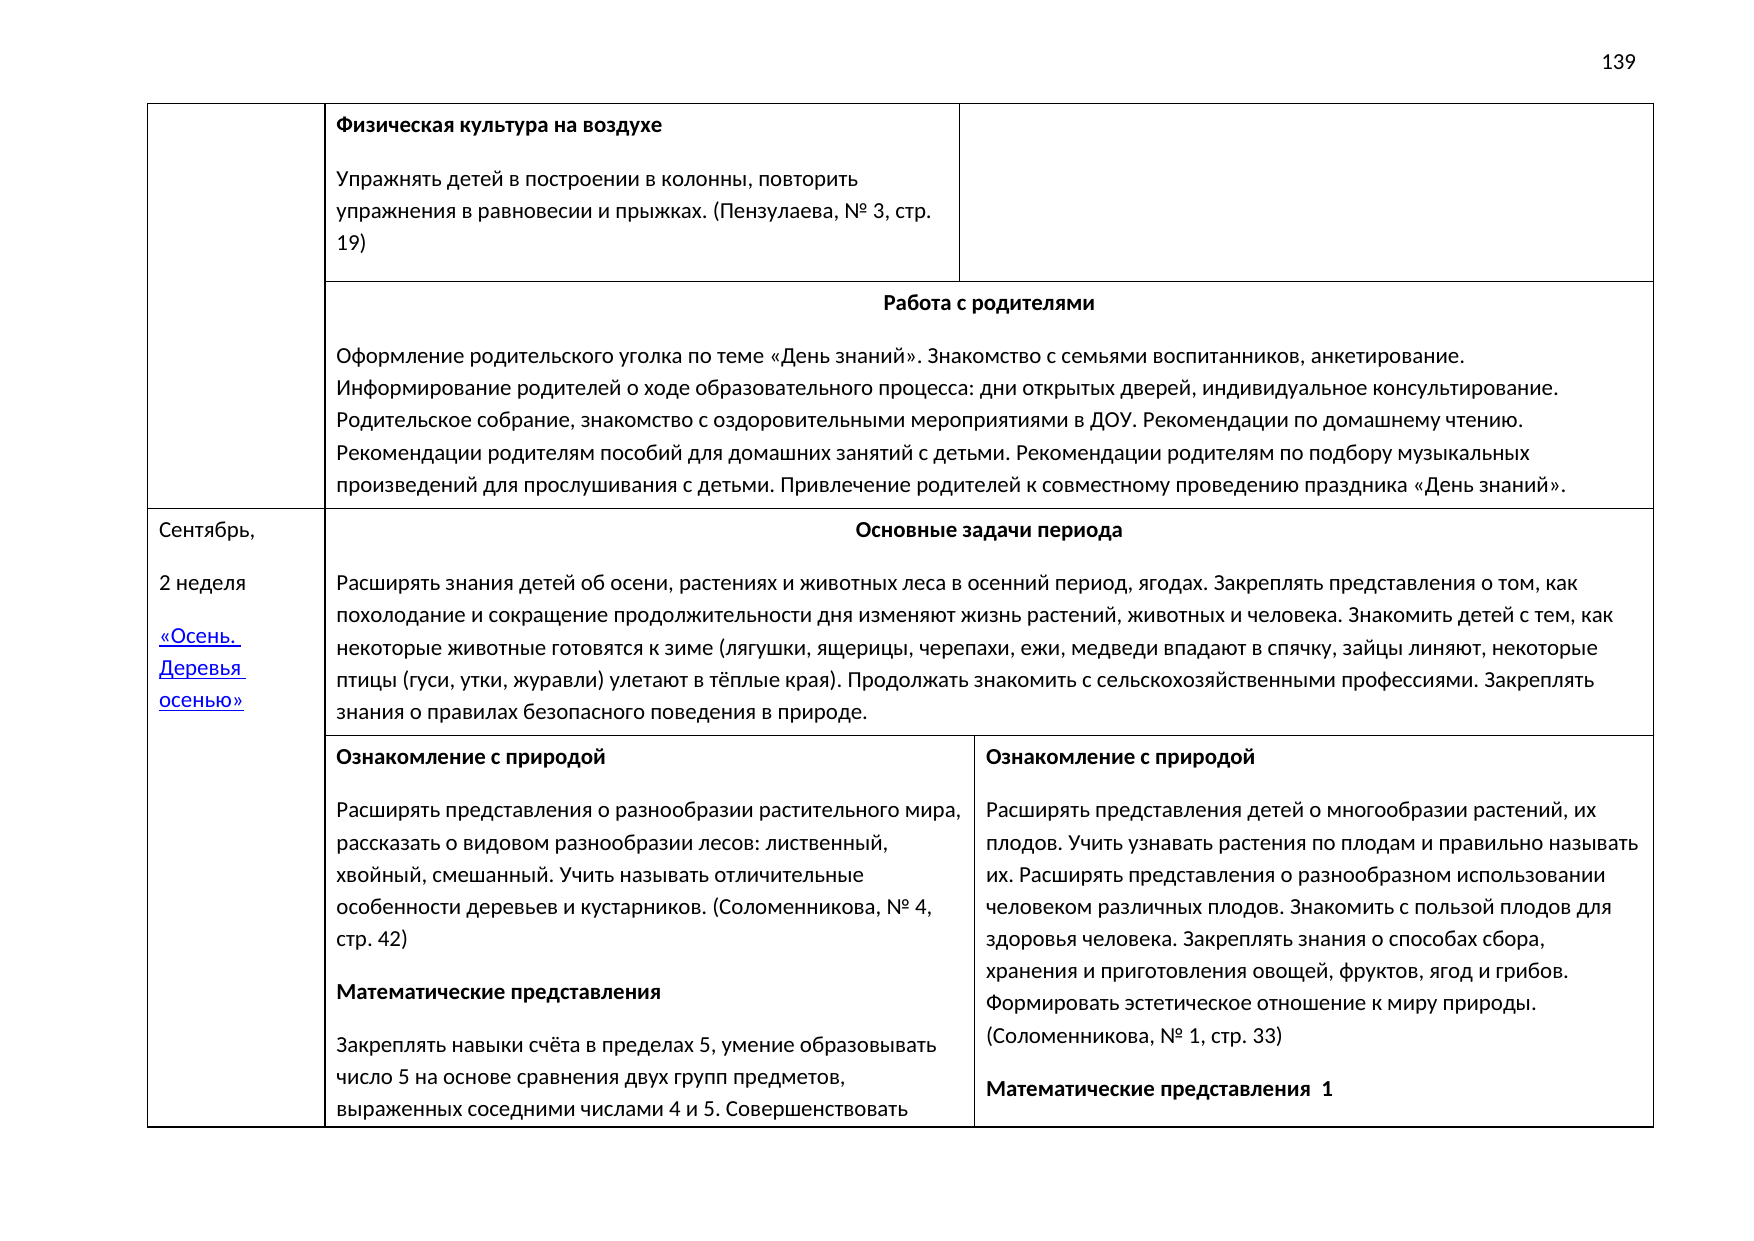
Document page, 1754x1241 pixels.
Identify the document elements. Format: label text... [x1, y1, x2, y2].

table_cell Работа с родителями Оформление родительского уголка по теме «День знаний». Знакомство с семьями воспитанников, анкетирование. Информирование родителей о ходе образовательного процесса: дни открытых дверей, индивидуальное консультирование. Родительское собрание, знакомство с оздоровительными мероприятиями в ДОУ. Рекомендации по домашнему чтению. Рекомендации родителям пособий для домашних занятий с детьми. Рекомендации родителям по подбору музыкальных произведений для прослушивания с детьми. Привлечение родителей к совместному проведению праздника «День знаний». [326, 282, 1653, 508]
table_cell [975, 736, 1653, 1126]
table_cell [326, 104, 959, 281]
table_cell Сентябрь, 2 неделя «Осень. Деревья осенью» [148, 509, 324, 1126]
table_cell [326, 736, 974, 1126]
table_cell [960, 104, 1653, 281]
table_cell Основные задачи периода Расширять знания детей об осени, растениях и животных леса в осенний период, ягодах. Закреплять представления о том, как похолодание и сокращение продолжительности дня изменяют жизнь растений, животных и человека. Знакомить детей с тем, как некоторые животные готовятся к зиме (лягушки, ящерицы, черепахи, ежи, медведи впадают в спячку, зайцы линяют, некоторые птицы (гуси, утки, журавли) улетают в тёплые края). Продолжать знакомить с сельскохозяйственными профессиями. Закреплять знания о правилах безопасного поведения в природе. [326, 509, 1653, 735]
